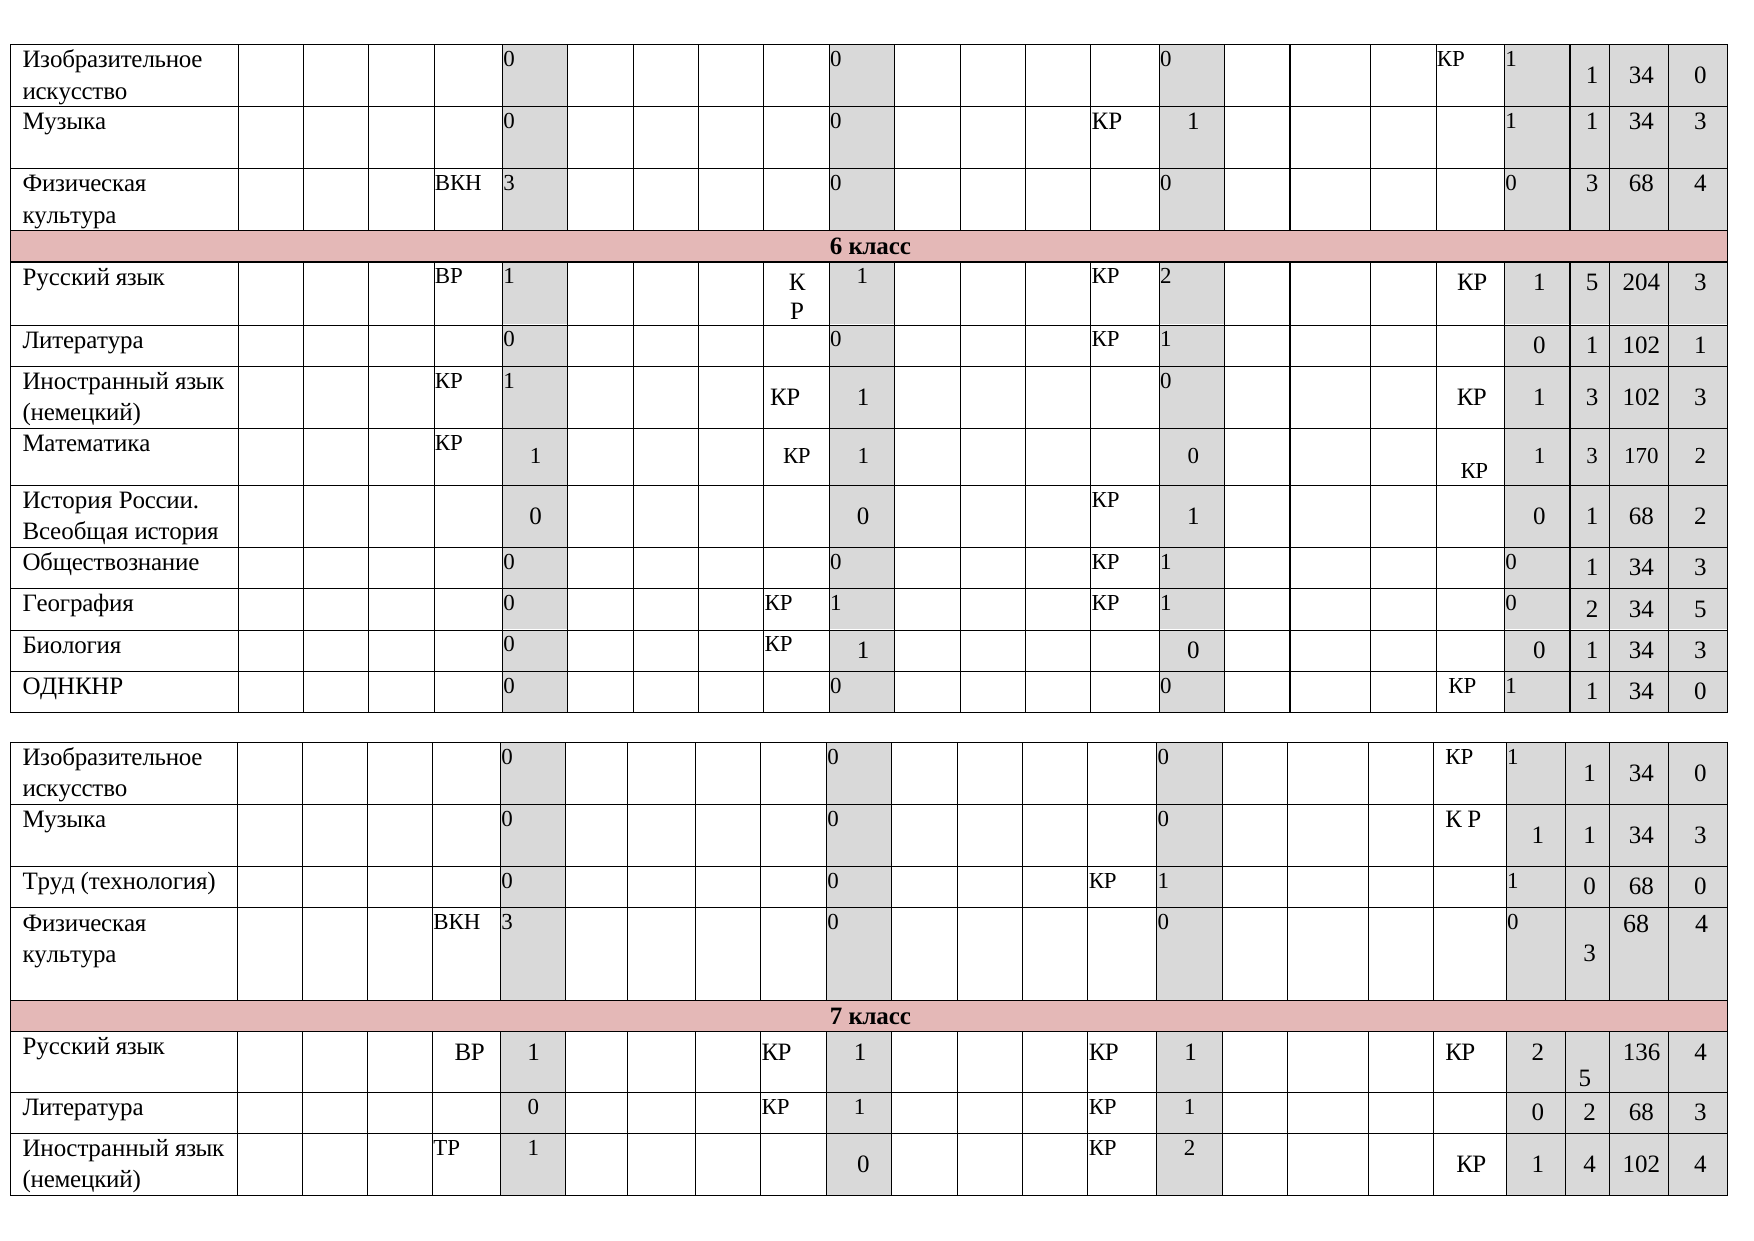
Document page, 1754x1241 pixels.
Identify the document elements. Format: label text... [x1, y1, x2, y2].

table_cell [1225, 45, 1289, 106]
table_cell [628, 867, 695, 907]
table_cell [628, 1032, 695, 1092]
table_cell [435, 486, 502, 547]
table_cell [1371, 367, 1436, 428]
table_cell [1291, 107, 1370, 168]
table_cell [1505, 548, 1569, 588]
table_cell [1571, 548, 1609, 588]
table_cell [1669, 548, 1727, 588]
table_cell [239, 169, 303, 230]
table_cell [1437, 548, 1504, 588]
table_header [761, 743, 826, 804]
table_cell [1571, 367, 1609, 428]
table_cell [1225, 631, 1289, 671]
table_cell [1026, 263, 1090, 324]
table_cell [369, 45, 434, 106]
table_cell Физическая культура [11, 169, 238, 230]
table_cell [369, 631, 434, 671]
table_cell 68 [1610, 169, 1668, 230]
table_cell [435, 107, 502, 168]
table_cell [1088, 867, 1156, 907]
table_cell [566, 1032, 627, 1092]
table_cell КР [764, 263, 829, 324]
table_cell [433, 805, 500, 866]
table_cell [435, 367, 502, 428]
table_cell [1371, 45, 1436, 106]
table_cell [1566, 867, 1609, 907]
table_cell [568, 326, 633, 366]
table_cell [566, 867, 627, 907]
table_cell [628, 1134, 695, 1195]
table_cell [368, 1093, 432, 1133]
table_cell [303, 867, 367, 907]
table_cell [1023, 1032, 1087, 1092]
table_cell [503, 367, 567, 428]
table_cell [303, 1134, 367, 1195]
table_cell [1225, 107, 1289, 168]
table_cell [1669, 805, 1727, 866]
table_cell [304, 107, 368, 168]
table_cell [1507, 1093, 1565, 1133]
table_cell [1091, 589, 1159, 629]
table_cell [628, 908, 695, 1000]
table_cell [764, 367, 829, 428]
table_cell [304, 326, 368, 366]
table_cell [1091, 45, 1159, 106]
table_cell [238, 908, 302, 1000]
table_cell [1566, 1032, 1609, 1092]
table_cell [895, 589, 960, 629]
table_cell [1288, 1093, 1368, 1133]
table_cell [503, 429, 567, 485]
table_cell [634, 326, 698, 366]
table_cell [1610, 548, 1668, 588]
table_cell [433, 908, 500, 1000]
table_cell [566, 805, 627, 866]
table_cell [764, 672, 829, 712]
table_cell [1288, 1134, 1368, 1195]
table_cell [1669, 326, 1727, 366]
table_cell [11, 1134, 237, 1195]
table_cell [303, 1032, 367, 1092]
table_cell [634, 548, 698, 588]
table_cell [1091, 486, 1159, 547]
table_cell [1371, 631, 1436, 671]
table_cell [1026, 45, 1090, 106]
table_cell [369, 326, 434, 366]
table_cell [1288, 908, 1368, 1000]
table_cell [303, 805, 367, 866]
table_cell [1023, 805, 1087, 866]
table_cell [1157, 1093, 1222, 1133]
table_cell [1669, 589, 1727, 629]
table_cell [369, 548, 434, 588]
table_cell [699, 169, 763, 230]
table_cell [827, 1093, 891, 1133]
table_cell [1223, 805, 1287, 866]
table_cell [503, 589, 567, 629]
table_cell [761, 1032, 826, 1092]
table_cell [304, 169, 368, 230]
table_cell [634, 45, 698, 106]
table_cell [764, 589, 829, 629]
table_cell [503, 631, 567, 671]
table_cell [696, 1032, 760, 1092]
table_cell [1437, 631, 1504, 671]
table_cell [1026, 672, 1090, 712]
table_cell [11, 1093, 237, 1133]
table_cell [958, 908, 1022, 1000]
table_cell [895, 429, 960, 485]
table_cell [961, 107, 1025, 168]
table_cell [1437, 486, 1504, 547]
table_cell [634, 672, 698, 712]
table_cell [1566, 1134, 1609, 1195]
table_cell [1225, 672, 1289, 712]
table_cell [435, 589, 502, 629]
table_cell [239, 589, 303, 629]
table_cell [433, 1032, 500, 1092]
table_cell 0 [503, 45, 567, 106]
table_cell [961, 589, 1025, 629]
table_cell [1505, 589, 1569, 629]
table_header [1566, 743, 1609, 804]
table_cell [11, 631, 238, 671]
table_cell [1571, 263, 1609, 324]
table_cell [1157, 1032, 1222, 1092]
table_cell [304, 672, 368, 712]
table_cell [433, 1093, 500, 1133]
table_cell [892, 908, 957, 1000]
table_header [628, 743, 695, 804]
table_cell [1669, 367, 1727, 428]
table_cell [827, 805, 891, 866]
table_cell [568, 169, 633, 230]
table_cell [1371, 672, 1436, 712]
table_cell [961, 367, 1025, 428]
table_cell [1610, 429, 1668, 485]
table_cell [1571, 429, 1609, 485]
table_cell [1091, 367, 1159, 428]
table_cell [1291, 169, 1370, 230]
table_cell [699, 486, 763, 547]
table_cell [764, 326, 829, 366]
table_cell 2 [1160, 263, 1224, 324]
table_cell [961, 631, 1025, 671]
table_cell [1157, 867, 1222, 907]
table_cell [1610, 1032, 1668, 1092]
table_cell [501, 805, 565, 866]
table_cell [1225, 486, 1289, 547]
table_cell 0 [1505, 169, 1569, 230]
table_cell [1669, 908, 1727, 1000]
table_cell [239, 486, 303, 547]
table_cell 0 [830, 45, 894, 106]
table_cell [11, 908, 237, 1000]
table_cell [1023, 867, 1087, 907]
table_cell [764, 45, 829, 106]
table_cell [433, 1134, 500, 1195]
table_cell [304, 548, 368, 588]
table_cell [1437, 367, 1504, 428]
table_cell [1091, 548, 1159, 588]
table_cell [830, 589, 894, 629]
table_cell [1291, 45, 1370, 106]
table_cell 3 [1571, 169, 1609, 230]
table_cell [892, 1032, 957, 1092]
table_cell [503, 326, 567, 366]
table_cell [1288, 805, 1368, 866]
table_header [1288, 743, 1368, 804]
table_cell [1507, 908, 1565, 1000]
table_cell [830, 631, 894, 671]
table_cell Изобразительное искусство [11, 45, 238, 106]
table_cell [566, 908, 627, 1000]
table_cell [764, 107, 829, 168]
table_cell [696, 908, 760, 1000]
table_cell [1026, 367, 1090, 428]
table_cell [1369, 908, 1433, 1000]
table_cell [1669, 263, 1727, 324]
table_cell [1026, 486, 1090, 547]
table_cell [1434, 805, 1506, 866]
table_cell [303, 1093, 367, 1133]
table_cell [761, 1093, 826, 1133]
table_cell 1 [1571, 45, 1609, 106]
table_cell [1026, 107, 1090, 168]
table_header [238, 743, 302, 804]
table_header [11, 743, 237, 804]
table_cell [1091, 169, 1159, 230]
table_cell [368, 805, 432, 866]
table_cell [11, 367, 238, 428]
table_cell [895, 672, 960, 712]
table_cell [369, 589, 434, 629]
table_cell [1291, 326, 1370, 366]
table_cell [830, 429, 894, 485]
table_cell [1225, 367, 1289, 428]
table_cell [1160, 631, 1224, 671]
table_cell [699, 45, 763, 106]
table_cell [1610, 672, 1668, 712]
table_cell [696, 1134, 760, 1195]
table_cell 0 [1160, 45, 1224, 106]
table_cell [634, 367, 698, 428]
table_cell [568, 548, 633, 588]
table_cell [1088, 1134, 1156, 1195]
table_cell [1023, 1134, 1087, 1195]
table_cell 4 [1669, 169, 1727, 230]
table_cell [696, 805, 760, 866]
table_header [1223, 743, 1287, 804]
table_cell [961, 45, 1025, 106]
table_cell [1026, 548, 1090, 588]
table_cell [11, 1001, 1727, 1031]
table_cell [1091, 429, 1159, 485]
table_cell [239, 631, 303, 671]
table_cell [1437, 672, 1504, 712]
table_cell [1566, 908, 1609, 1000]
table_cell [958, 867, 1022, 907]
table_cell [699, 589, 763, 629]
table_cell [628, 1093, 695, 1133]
table_cell 0 [830, 107, 894, 168]
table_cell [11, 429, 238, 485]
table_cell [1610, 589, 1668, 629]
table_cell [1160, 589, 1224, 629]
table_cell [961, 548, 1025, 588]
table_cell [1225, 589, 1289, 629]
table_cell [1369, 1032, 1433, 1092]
table_cell Музыка [11, 107, 238, 168]
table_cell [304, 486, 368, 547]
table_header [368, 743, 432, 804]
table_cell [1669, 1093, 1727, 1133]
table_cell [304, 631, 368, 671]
table_cell [764, 169, 829, 230]
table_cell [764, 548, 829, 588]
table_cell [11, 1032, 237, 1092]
table_cell 1 [503, 263, 567, 324]
table_cell 1 [830, 263, 894, 324]
table_cell 34 [1610, 107, 1668, 168]
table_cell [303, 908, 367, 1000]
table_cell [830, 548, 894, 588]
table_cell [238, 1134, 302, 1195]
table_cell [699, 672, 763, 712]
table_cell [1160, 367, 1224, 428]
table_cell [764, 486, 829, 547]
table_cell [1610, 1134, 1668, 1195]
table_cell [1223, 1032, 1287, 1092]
table_cell [239, 263, 303, 324]
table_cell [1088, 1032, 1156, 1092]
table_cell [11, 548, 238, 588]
table_cell [1371, 107, 1436, 168]
table_cell [369, 169, 434, 230]
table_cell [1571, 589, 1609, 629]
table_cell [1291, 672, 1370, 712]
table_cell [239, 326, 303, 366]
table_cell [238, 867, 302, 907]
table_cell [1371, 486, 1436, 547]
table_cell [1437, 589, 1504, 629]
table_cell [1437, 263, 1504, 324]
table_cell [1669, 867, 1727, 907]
table_cell [634, 107, 698, 168]
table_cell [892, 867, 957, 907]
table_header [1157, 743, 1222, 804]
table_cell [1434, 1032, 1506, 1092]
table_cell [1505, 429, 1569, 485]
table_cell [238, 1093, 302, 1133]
table_cell [634, 263, 698, 324]
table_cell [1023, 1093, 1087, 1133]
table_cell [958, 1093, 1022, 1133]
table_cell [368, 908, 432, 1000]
table_cell [568, 107, 633, 168]
table_cell [895, 263, 960, 324]
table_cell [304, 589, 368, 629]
table_cell КР [1437, 45, 1504, 106]
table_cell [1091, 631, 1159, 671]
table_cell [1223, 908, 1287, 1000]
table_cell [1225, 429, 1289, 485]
table_cell 0 [1669, 45, 1727, 106]
table_cell [961, 263, 1025, 324]
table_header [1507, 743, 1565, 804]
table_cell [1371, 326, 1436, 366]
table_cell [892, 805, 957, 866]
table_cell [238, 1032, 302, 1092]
table_cell [961, 169, 1025, 230]
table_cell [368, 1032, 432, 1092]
table_cell 34 [1610, 45, 1668, 106]
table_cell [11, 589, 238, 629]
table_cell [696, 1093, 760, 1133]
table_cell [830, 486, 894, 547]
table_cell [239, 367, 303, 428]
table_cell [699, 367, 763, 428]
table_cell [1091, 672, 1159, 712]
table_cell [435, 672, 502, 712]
table_cell [1026, 169, 1090, 230]
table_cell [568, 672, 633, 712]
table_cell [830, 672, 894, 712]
table_cell [435, 45, 502, 106]
table_cell [634, 169, 698, 230]
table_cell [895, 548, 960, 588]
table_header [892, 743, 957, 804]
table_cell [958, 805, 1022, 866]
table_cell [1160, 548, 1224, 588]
table_cell [568, 263, 633, 324]
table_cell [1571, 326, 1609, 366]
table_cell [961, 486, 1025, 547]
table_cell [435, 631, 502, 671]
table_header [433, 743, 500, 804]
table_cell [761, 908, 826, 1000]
table_cell 1 [1160, 107, 1224, 168]
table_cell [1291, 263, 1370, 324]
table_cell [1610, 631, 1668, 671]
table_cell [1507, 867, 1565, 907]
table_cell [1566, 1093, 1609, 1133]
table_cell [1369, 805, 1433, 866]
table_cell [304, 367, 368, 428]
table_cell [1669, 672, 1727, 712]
table_cell [895, 107, 960, 168]
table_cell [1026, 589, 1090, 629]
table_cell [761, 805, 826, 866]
table_cell [1225, 169, 1289, 230]
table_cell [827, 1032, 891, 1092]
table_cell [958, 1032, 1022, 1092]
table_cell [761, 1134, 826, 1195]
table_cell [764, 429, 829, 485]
table_cell 0 [830, 169, 894, 230]
table_cell [895, 169, 960, 230]
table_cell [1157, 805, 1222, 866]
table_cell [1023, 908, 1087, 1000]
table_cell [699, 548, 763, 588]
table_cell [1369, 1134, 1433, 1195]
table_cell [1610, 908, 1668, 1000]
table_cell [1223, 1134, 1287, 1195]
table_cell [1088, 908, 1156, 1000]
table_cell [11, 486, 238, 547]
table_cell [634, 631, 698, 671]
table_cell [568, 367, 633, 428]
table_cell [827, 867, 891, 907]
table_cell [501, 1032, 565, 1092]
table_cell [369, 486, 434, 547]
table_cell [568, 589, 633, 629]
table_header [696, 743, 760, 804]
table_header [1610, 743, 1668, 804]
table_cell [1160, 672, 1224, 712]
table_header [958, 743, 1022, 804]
table_cell 0 [503, 107, 567, 168]
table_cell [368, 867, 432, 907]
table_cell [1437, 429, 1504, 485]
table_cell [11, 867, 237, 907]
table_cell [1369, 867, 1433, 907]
table_cell Русский язык [11, 263, 238, 324]
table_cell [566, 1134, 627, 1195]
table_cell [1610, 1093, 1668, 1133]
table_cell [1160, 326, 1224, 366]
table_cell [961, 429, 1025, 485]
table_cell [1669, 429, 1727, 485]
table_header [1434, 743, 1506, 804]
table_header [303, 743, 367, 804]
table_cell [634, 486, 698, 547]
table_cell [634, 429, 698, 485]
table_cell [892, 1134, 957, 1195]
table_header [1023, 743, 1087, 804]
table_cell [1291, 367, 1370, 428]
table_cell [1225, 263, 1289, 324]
table_cell [1371, 169, 1436, 230]
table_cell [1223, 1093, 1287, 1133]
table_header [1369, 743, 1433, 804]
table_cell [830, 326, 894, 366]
table_cell ВР [435, 263, 502, 324]
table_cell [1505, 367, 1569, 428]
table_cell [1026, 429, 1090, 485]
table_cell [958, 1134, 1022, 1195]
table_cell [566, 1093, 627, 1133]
table_cell [369, 107, 434, 168]
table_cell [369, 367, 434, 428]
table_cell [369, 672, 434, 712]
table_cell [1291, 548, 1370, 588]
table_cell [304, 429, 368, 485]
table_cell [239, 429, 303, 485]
table_cell 3 [1669, 107, 1727, 168]
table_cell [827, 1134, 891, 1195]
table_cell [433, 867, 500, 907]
table_cell [1437, 107, 1504, 168]
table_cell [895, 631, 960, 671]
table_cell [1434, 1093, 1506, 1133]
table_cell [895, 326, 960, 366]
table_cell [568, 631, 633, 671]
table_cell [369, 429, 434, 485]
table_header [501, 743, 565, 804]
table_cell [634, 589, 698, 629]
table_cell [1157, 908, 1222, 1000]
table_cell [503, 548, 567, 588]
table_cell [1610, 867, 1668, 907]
table_cell [304, 263, 368, 324]
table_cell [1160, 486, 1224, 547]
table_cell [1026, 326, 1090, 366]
table_cell КР [1091, 107, 1159, 168]
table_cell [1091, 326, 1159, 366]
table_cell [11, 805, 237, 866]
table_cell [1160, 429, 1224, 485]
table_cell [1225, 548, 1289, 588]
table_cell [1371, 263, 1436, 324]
table_cell КР [1091, 263, 1159, 324]
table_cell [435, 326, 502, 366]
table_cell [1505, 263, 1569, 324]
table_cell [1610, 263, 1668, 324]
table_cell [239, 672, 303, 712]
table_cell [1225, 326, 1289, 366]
table_cell [699, 263, 763, 324]
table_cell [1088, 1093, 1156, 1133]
table_cell [369, 263, 434, 324]
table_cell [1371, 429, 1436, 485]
table_cell [699, 107, 763, 168]
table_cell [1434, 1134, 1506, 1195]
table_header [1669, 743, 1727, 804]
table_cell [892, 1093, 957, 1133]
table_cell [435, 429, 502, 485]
table_cell [304, 45, 368, 106]
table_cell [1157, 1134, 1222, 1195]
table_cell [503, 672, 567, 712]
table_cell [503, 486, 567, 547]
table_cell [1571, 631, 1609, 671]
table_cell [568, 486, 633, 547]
table_cell 0 [1160, 169, 1224, 230]
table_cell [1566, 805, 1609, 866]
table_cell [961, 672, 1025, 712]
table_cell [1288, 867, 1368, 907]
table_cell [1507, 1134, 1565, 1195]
table_cell 6 класс [11, 231, 1727, 261]
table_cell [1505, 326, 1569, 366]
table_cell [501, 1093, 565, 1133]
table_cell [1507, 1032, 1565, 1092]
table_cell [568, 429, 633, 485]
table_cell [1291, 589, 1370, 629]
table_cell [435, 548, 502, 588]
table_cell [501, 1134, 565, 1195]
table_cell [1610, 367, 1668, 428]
table_cell 1 [1571, 107, 1609, 168]
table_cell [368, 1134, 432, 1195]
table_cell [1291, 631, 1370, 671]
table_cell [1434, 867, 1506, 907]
table_cell [239, 45, 303, 106]
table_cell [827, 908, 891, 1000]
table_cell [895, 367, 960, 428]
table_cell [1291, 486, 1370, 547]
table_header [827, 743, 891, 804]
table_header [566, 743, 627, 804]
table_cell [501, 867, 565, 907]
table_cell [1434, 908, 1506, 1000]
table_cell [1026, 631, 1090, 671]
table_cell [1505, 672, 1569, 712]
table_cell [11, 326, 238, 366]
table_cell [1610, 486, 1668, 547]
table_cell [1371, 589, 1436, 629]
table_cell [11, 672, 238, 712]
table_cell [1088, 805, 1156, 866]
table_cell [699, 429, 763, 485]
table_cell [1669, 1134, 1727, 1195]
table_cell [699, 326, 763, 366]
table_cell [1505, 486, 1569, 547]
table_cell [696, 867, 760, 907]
table_cell 1 [1505, 45, 1569, 106]
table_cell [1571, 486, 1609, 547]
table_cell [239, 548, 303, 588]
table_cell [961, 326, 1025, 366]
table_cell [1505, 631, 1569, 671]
table_cell [239, 107, 303, 168]
table_cell ВКН [435, 169, 502, 230]
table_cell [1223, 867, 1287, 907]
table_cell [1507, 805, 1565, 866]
table_cell 3 [503, 169, 567, 230]
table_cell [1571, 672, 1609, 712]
table_cell 1 [1505, 107, 1569, 168]
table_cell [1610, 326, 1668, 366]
table_cell [568, 45, 633, 106]
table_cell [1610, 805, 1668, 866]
table_cell [1437, 169, 1504, 230]
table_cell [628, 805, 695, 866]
table_cell [895, 45, 960, 106]
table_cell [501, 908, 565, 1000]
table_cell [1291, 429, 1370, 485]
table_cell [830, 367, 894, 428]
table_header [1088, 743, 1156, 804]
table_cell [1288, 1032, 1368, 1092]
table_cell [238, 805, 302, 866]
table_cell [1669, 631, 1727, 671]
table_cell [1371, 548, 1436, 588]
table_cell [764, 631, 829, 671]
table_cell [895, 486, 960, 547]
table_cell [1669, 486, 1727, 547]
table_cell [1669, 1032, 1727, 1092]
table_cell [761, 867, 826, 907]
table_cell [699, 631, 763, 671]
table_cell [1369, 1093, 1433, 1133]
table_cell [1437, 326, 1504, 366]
